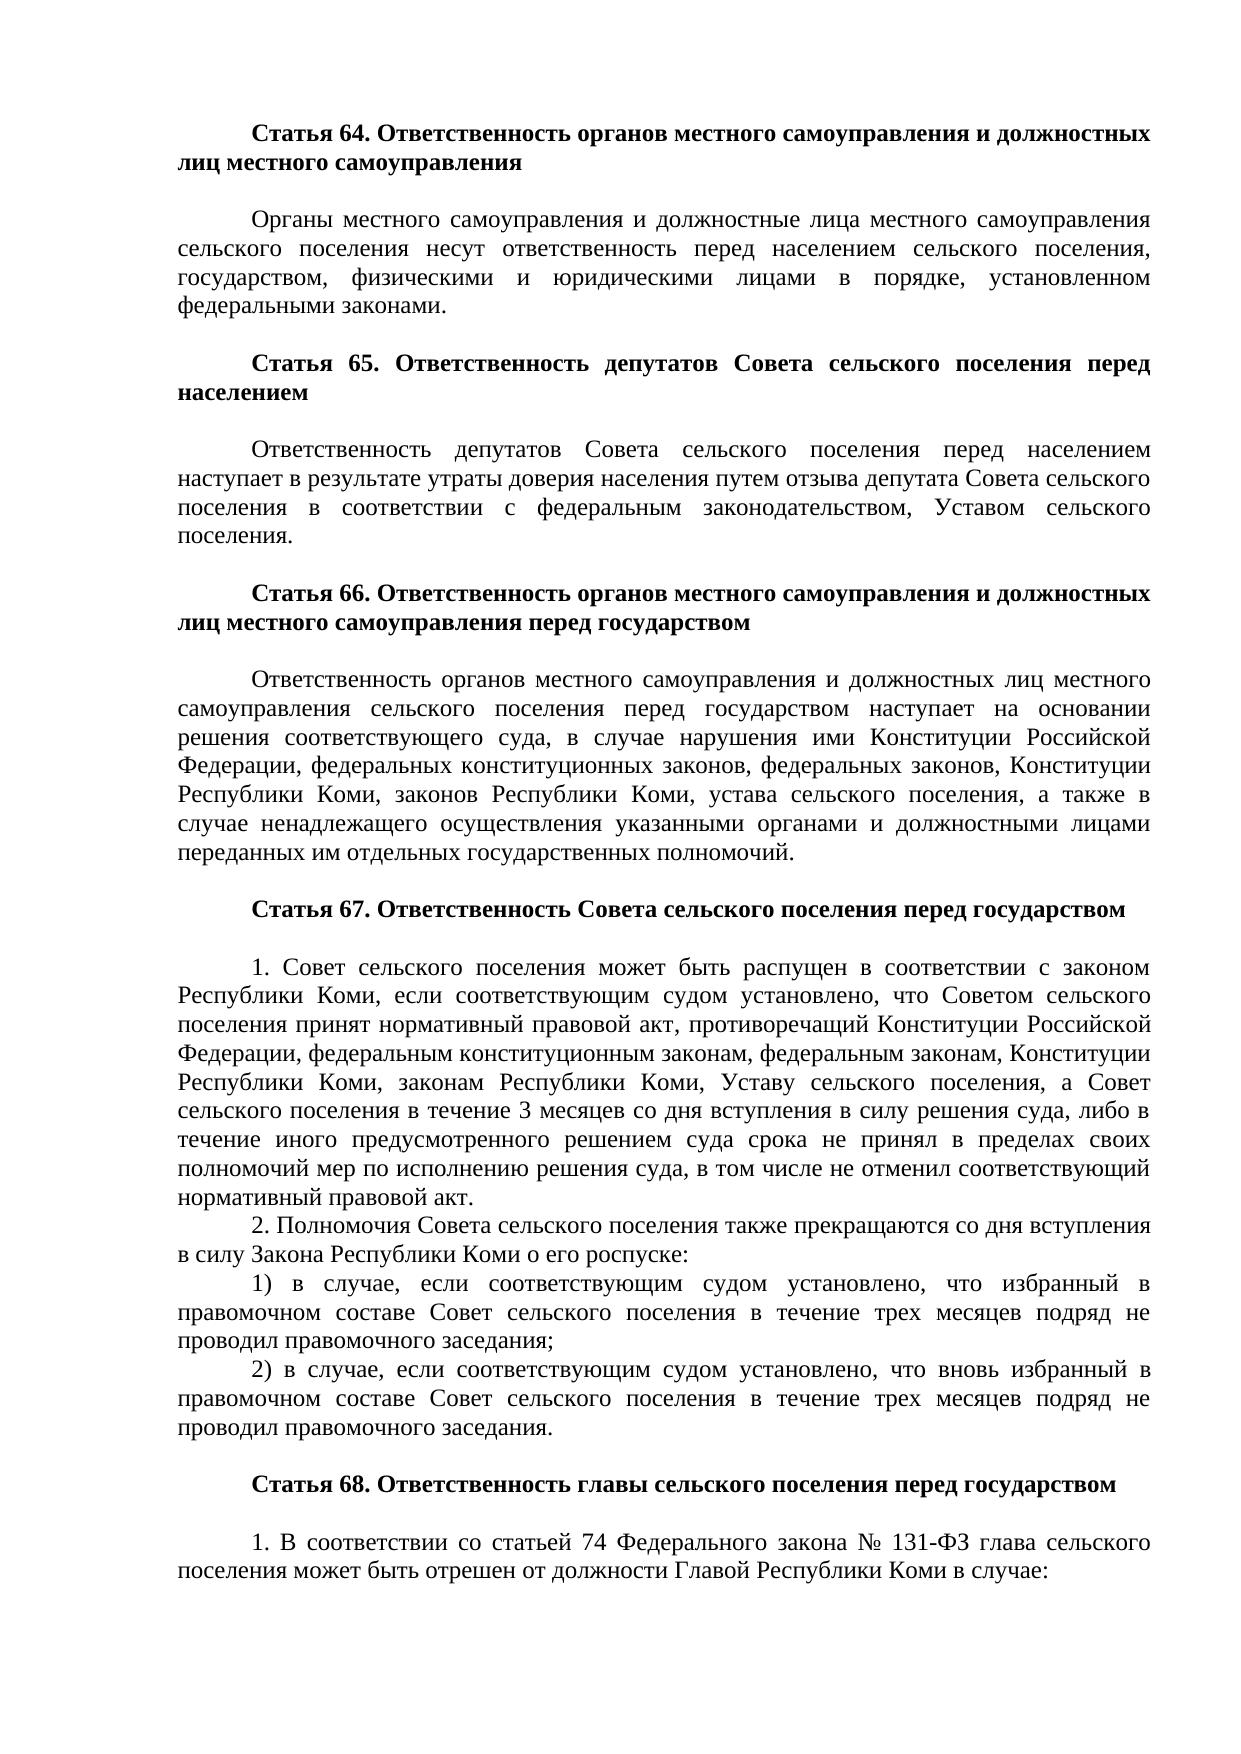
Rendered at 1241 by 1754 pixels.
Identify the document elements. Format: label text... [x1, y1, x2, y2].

text Ответственность органов местного самоуправления и должностных лиц местного самоуправления сельского поселения перед государством наступает на основании решения соответствующего суда, в случае нарушения ими Конституции Российской Федерации, федеральных конституционных законов, федеральных законов, Конституции Республики Коми, законов Республики Коми, устава сельского поселения, а также в случае ненадлежащего осуществления указанными органами и должностными лицами переданных им отдельных государственных полномочий. [177, 664, 1152, 866]
text Статья 65. Ответственность депутатов Совета сельского поселения перед населением [177, 348, 1152, 406]
text 1) в случае, если соответствующим судом установлено, что избранный в правомочном составе Совет сельского поселения в течение трех месяцев подряд не проводил правомочного заседания; [177, 1268, 1152, 1354]
text 2) в случае, если соответствующим судом установлено, что вновь избранный в правомочном составе Совет сельского поселения в течение трех месяцев подряд не проводил правомочного заседания. [177, 1354, 1152, 1441]
text 2. Полномочия Совета сельского поселения также прекращаются со дня вступления в силу Закона Республики Коми о его роспуске: [177, 1211, 1152, 1268]
text Статья 67. Ответственность Совета сельского поселения перед государством [177, 894, 1152, 923]
text Статья 66. Ответственность органов местного самоуправления и должностных лиц местного самоуправления перед государством [177, 578, 1152, 636]
text Статья 64. Ответственность органов местного самоуправления и должностных лиц местного самоуправления [177, 118, 1152, 176]
text Статья 68. Ответственность главы сельского поселения перед государством [177, 1469, 1152, 1498]
text 1. Совет сельского поселения может быть распущен в соответствии с законом Республики Коми, если соответствующим судом установлено, что Советом сельского поселения принят нормативный правовой акт, противоречащий Конституции Российской Федерации, федеральным конституционным законам, федеральным законам, Конституции Республики Коми, законам Республики Коми, Уставу сельского поселения, а Совет сельского поселения в течение 3 месяцев со дня вступления в силу решения суда, либо в течение иного предусмотренного решением суда срока не принял в пределах своих полномочий мер по исполнению решения суда, в том числе не отменил соответствующий нормативный правовой акт. [177, 952, 1152, 1211]
text Органы местного самоуправления и должностные лица местного самоуправления сельского поселения несут ответственность перед населением сельского поселения, государством, физическими и юридическими лицами в порядке, установленном федеральными законами. [177, 204, 1152, 319]
text 1. В соответствии со статьей 74 Федерального закона № 131-ФЗ глава сельского поселения может быть отрешен от должности Главой Республики Коми в случае: [177, 1527, 1152, 1584]
text Ответственность депутатов Совета сельского поселения перед населением наступает в результате утраты доверия населения путем отзыва депутата Совета сельского поселения в соответствии с федеральным законодательством, Уставом сельского поселения. [177, 434, 1152, 549]
